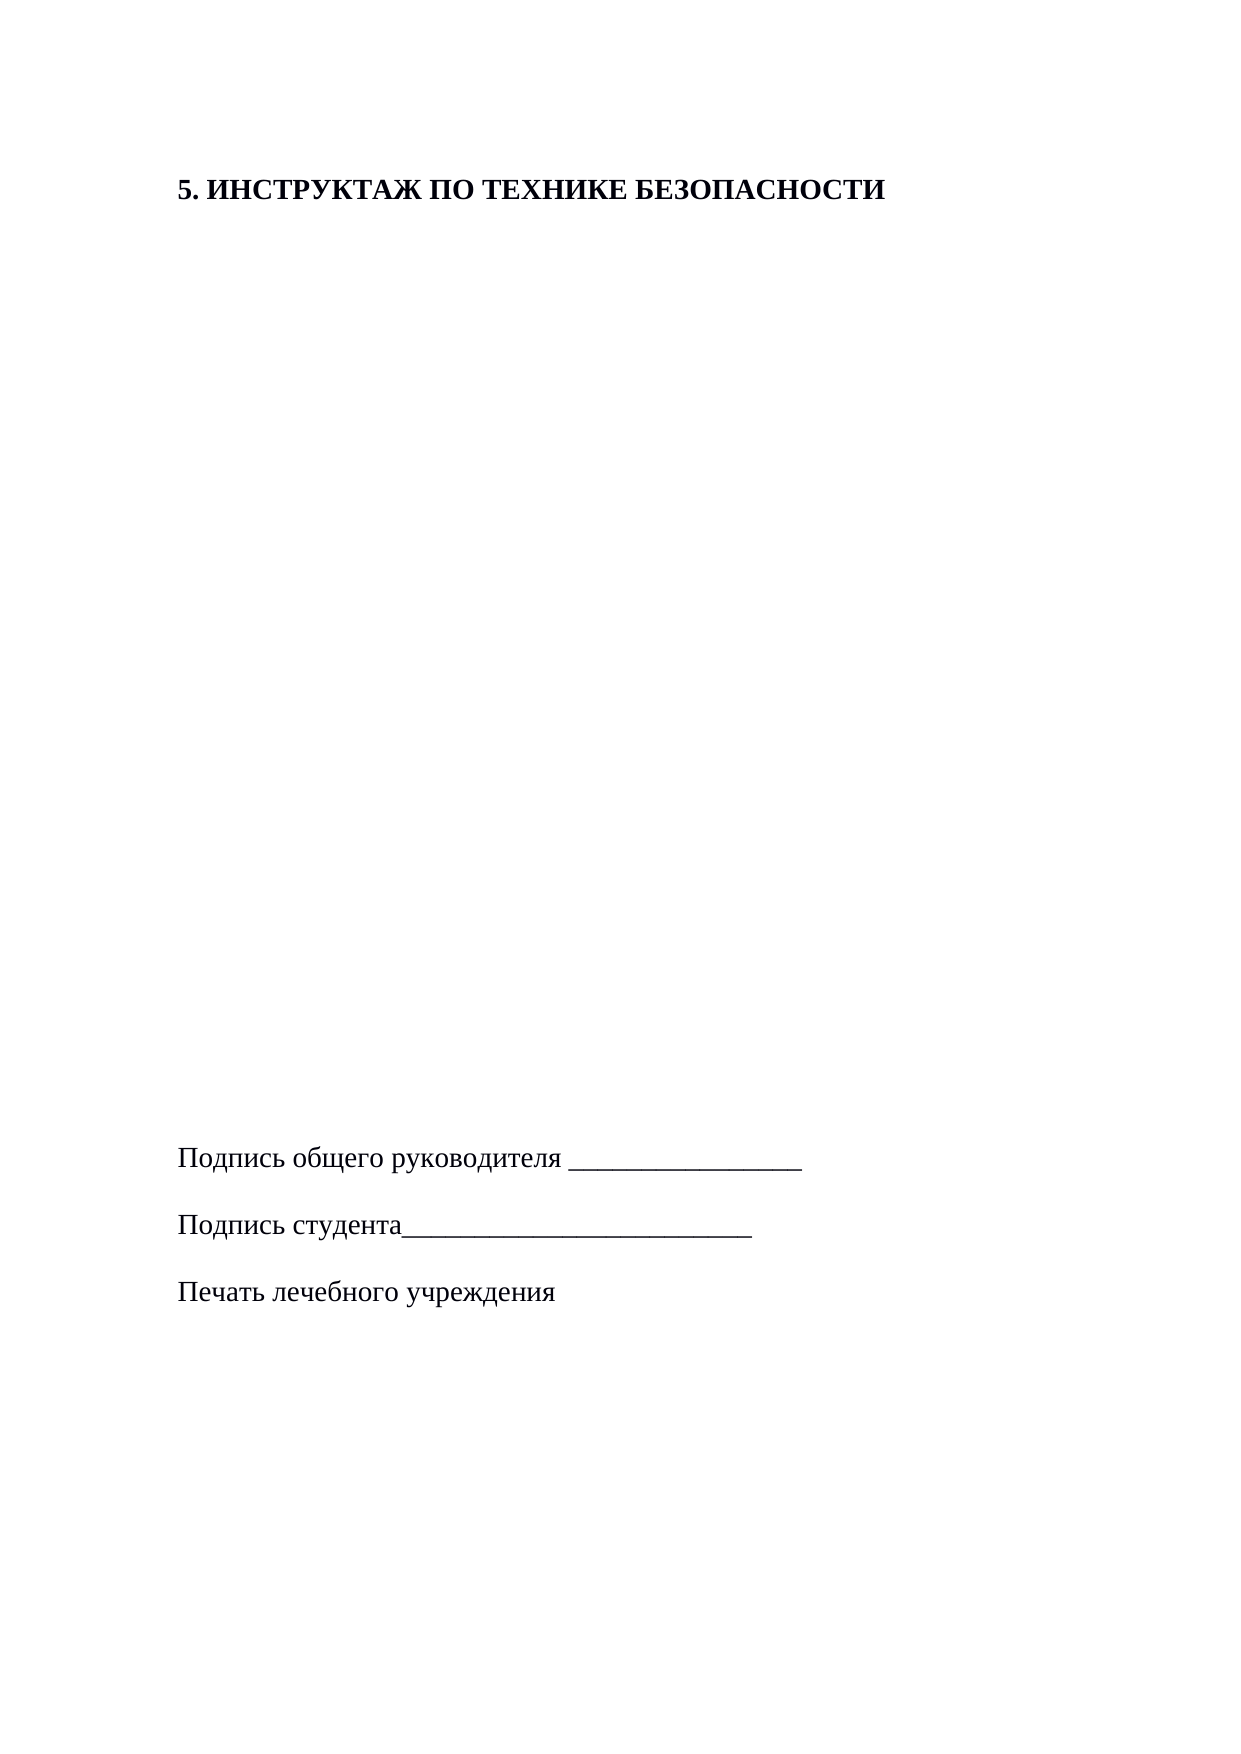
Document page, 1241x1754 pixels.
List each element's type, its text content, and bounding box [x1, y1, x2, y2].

text Подпись общего руководителя ________________ [177, 1140, 1152, 1173]
text Печать лечебного учреждения [177, 1274, 1152, 1307]
text Подпись студента________________________ [177, 1207, 1152, 1240]
text 5. ИНСТРУКТАЖ ПО ТЕХНИКЕ БЕЗОПАСНОСТИ [177, 172, 1152, 206]
